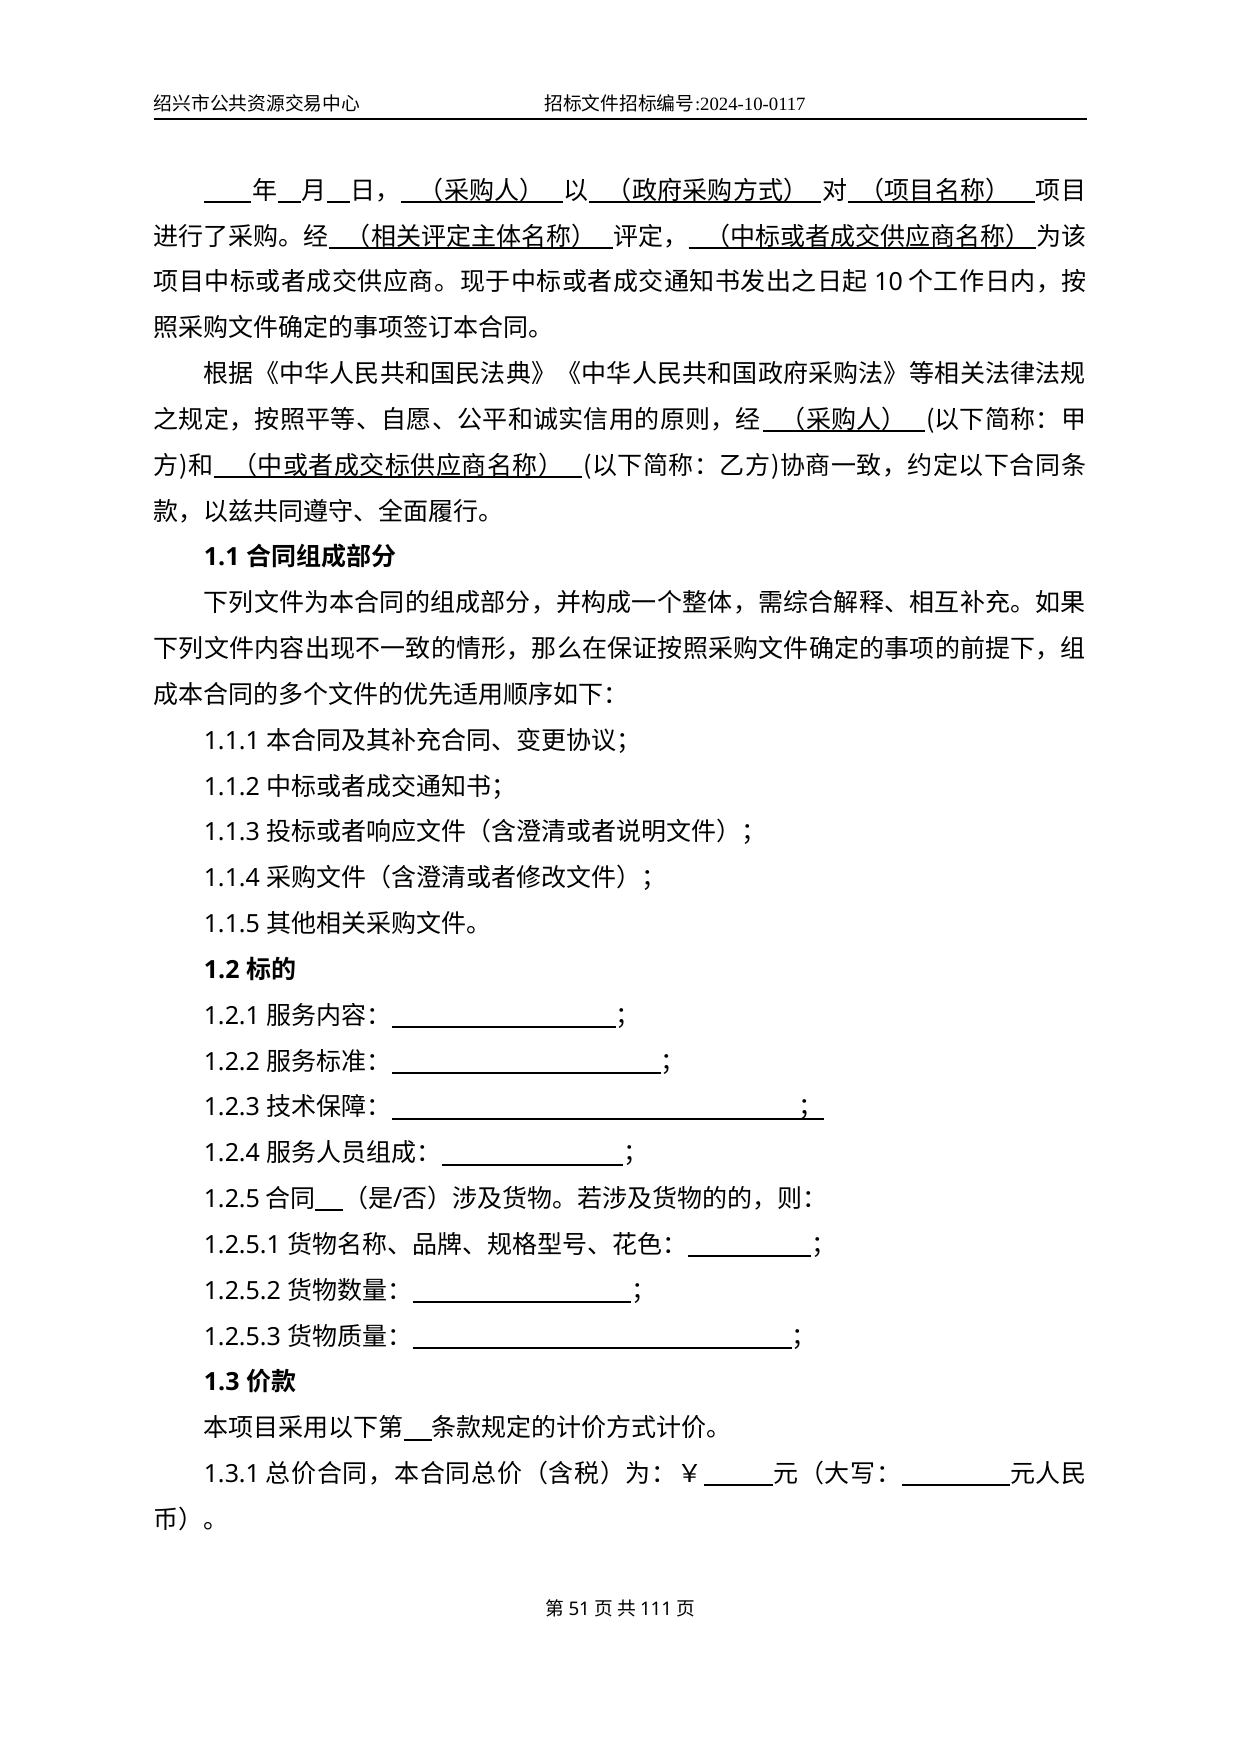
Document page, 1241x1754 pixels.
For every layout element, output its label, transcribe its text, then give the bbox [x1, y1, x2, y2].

text 1.1.4 采购文件（含澄清或者修改文件）； [153, 850, 1087, 896]
text 1.3 价款 [153, 1354, 1087, 1400]
text 根据《中华人民共和国民法典》《中华人民共和国政府采购法》等相关法律法规之规定，按照平等、自愿、公平和诚实信用的原则，经 （采购人） (以下简称：甲方)和 （中或者成交标供应商名称） (以下简称：乙方)协商一致，约定以下合同条款，以兹共同遵守、全面履行。 [153, 346, 1087, 529]
text 1.1.2 中标或者成交通知书； [153, 758, 1087, 804]
text 1.2.1 服务内容： ； [153, 987, 1087, 1033]
text 本项目采用以下第 条款规定的计价方式计价。 [153, 1400, 1087, 1446]
text 下列文件为本合同的组成部分，并构成一个整体，需综合解释、相互补充。如果下列文件内容出现不一致的情形，那么在保证按照采购文件确定的事项的前提下，组成本合同的多个文件的优先适用顺序如下： [153, 575, 1087, 712]
text 年 月 日， （采购人） 以 （政府采购方式） 对 （项目名称） 项目进行了采购。经 （相关评定主体名称） 评定， （中标或者成交供应商名称） 为该项目中标或者成交供应商。现于中标或者成交通知书发出之日起10个工作日内，按照采购文件确定的事项签订本合同。 [153, 162, 1087, 346]
text 1.2.5合同 （是/否）涉及货物。若涉及货物的的，则： [153, 1171, 1087, 1217]
text 1.2.3 技术保障： ； [153, 1079, 1087, 1125]
text 1.1.5 其他相关采购文件。 [153, 896, 1087, 942]
text 1.1 合同组成部分 [153, 529, 1087, 575]
text 1.3.1总价合同，本合同总价（含税）为：￥ 元（大写： 元人民币）。 [153, 1446, 1087, 1537]
text 1.2.4 服务人员组成： ； [153, 1125, 1087, 1171]
text 1.1.3 投标或者响应文件（含澄清或者说明文件）； [153, 804, 1087, 850]
text 1.1.1 本合同及其补充合同、变更协议； [153, 712, 1087, 758]
text 1.2.5.1 货物名称、品牌、规格型号、花色： ； [153, 1217, 1087, 1262]
text 1.2 标的 [153, 942, 1087, 987]
text 1.2.2 服务标准： ； [153, 1033, 1087, 1079]
text 1.2.5.3 货物质量： ； [153, 1308, 1087, 1354]
text 1.2.5.2 货物数量： ； [153, 1262, 1087, 1308]
